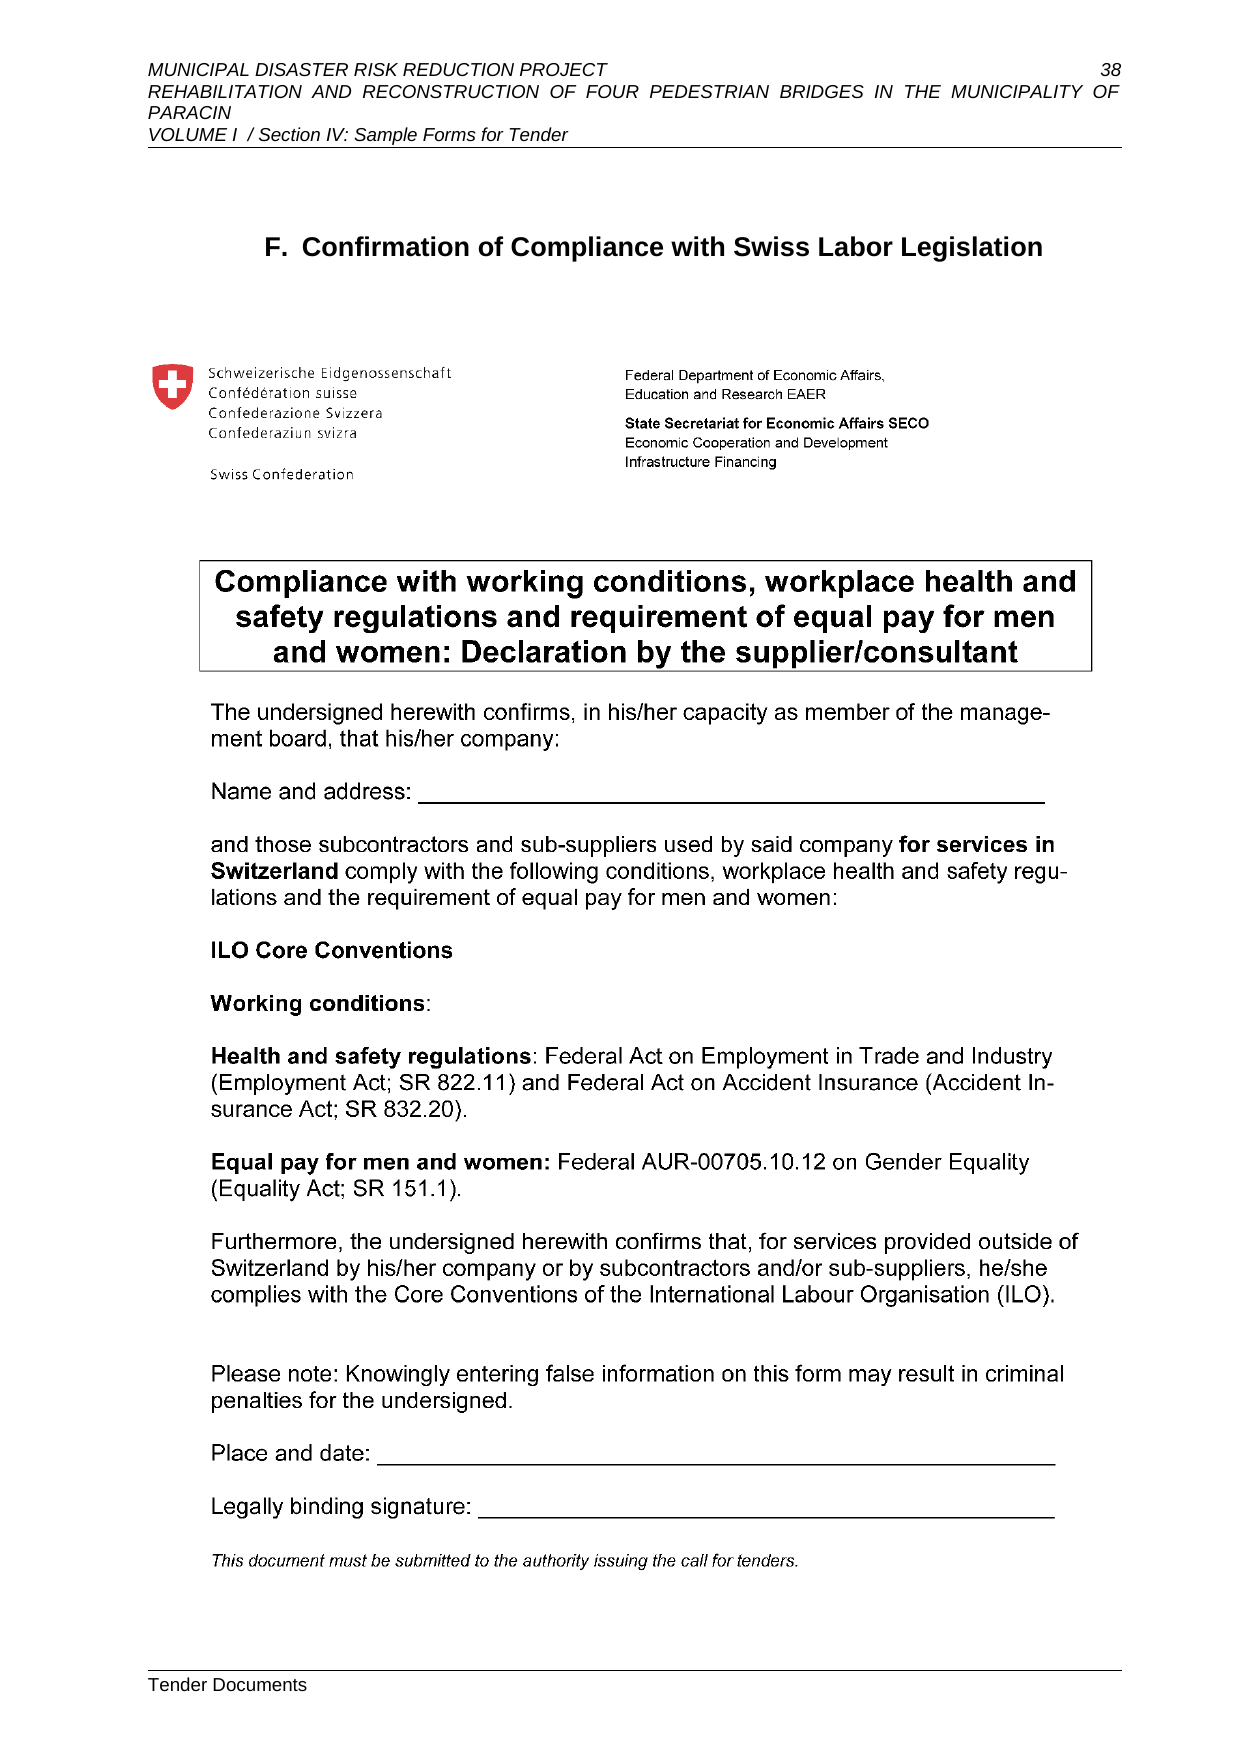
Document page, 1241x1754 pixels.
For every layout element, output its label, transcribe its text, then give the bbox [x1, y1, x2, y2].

subtitle Confirmation of Compliance with Swiss Labor Legislation [185, 231, 1122, 262]
picture [147, 358, 1099, 1579]
